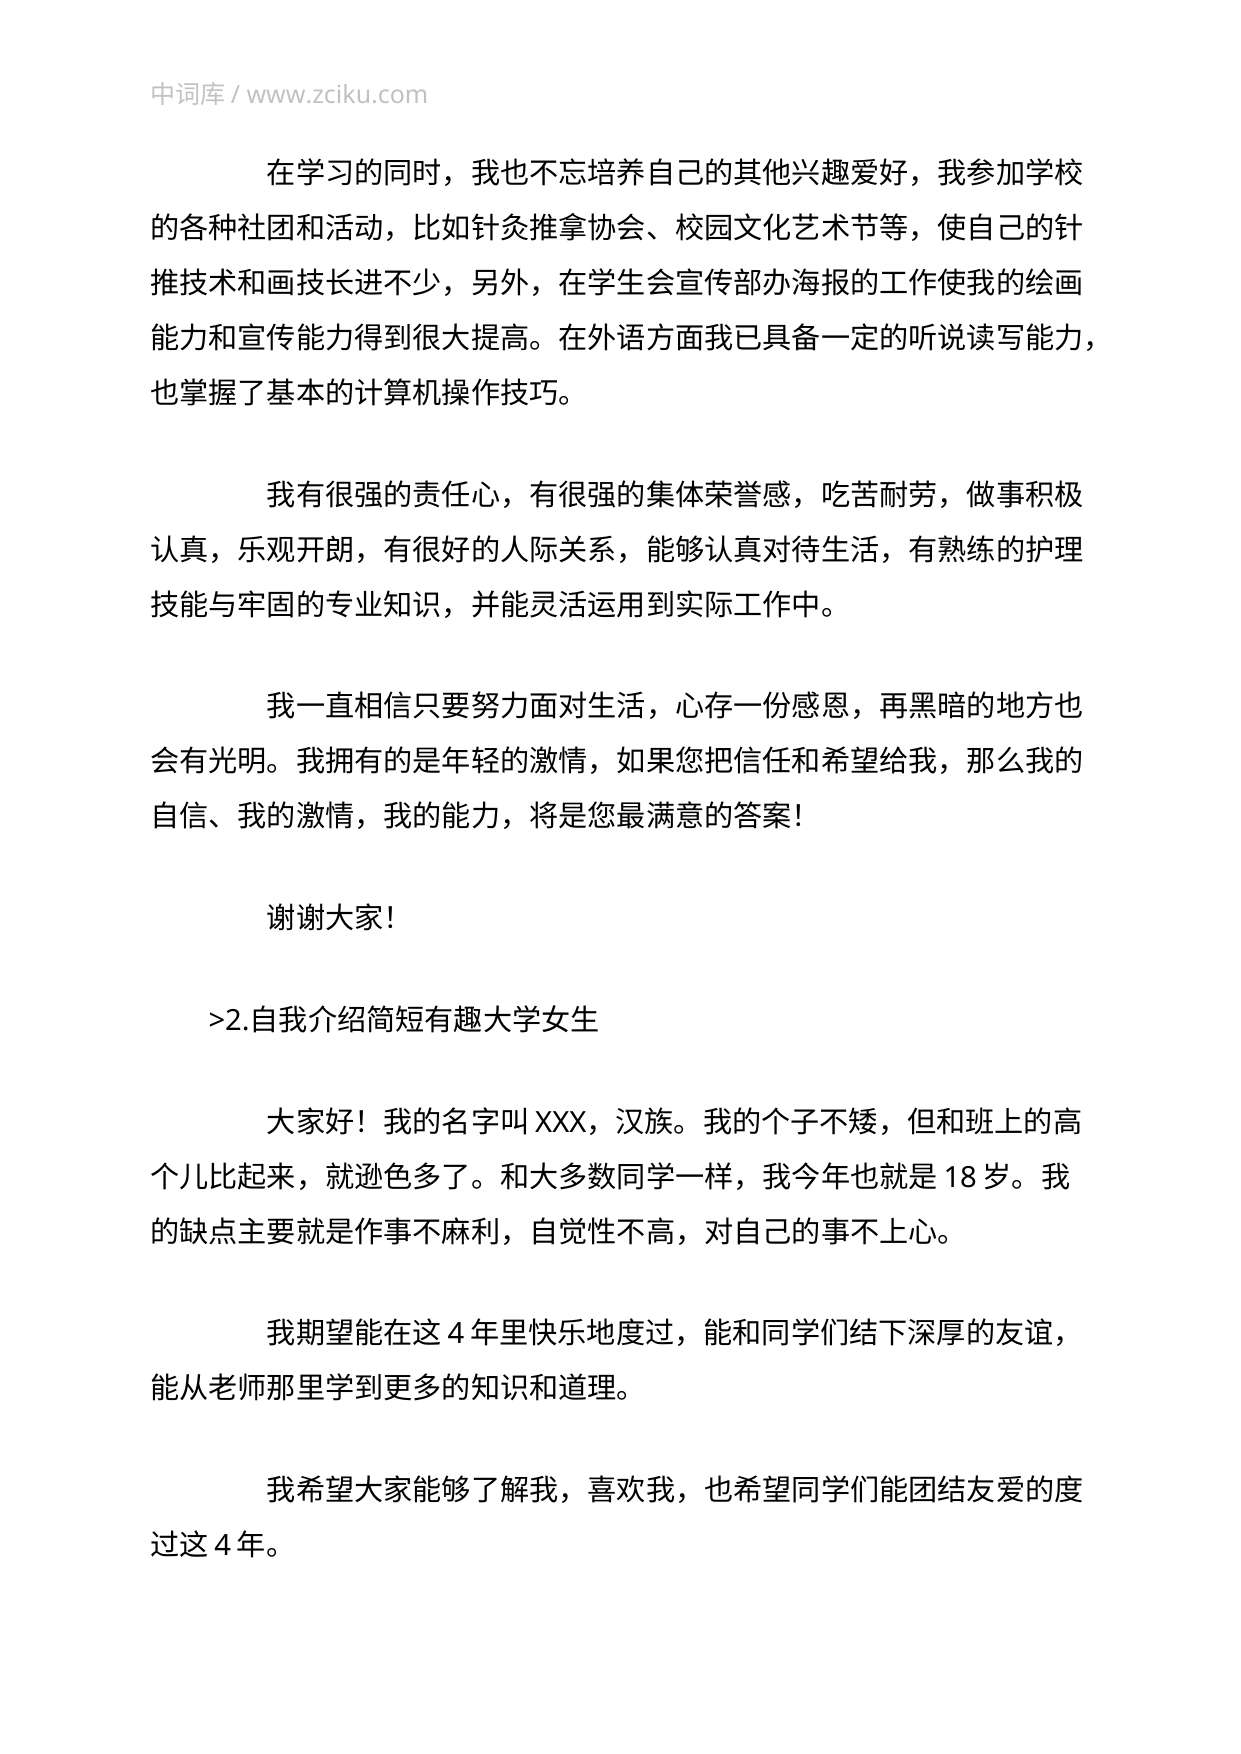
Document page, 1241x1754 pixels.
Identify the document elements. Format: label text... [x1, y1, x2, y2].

text 我希望大家能够了解我，喜欢我，也希望同学们能团结友爱的度过这4年。 [150, 1467, 1090, 1564]
text 在学习的同时，我也不忘培养自己的其他兴趣爱好，我参加学校的各种社团和活动，比如针灸推拿协会、校园文化艺术节等，使自己的针推技术和画技长进不少，另外，在学生会宣传部办海报的工作使我的绘画能力和宣传能力得到很大提高。在外语方面我已具备一定的听说读写能力，也掌握了基本的计算机操作技巧。 [150, 150, 1090, 412]
text 大家好！我的名字叫XXX，汉族。我的个子不矮，但和班上的高个儿比起来，就逊色多了。和大多数同学一样，我今年也就是18岁。我的缺点主要就是作事不麻利，自觉性不高，对自己的事不上心。 [150, 1098, 1090, 1251]
text 我一直相信只要努力面对生活，心存一份感恩，再黑暗的地方也会有光明。我拥有的是年轻的激情，如果您把信任和希望给我，那么我的自信、我的激情，我的能力，将是您最满意的答案！ [150, 683, 1090, 835]
text 谢谢大家！ [150, 894, 1090, 937]
text 我有很强的责任心，有很强的集体荣誉感，吃苦耐劳，做事积极认真，乐观开朗，有很好的人际关系，能够认真对待生活，有熟练的护理技能与牢固的专业知识，并能灵活运用到实际工作中。 [150, 471, 1090, 623]
text >2.自我介绍简短有趣大学女生 [150, 996, 1090, 1039]
text 我期望能在这4年里快乐地度过，能和同学们结下深厚的友谊，能从老师那里学到更多的知识和道理。 [150, 1310, 1090, 1407]
